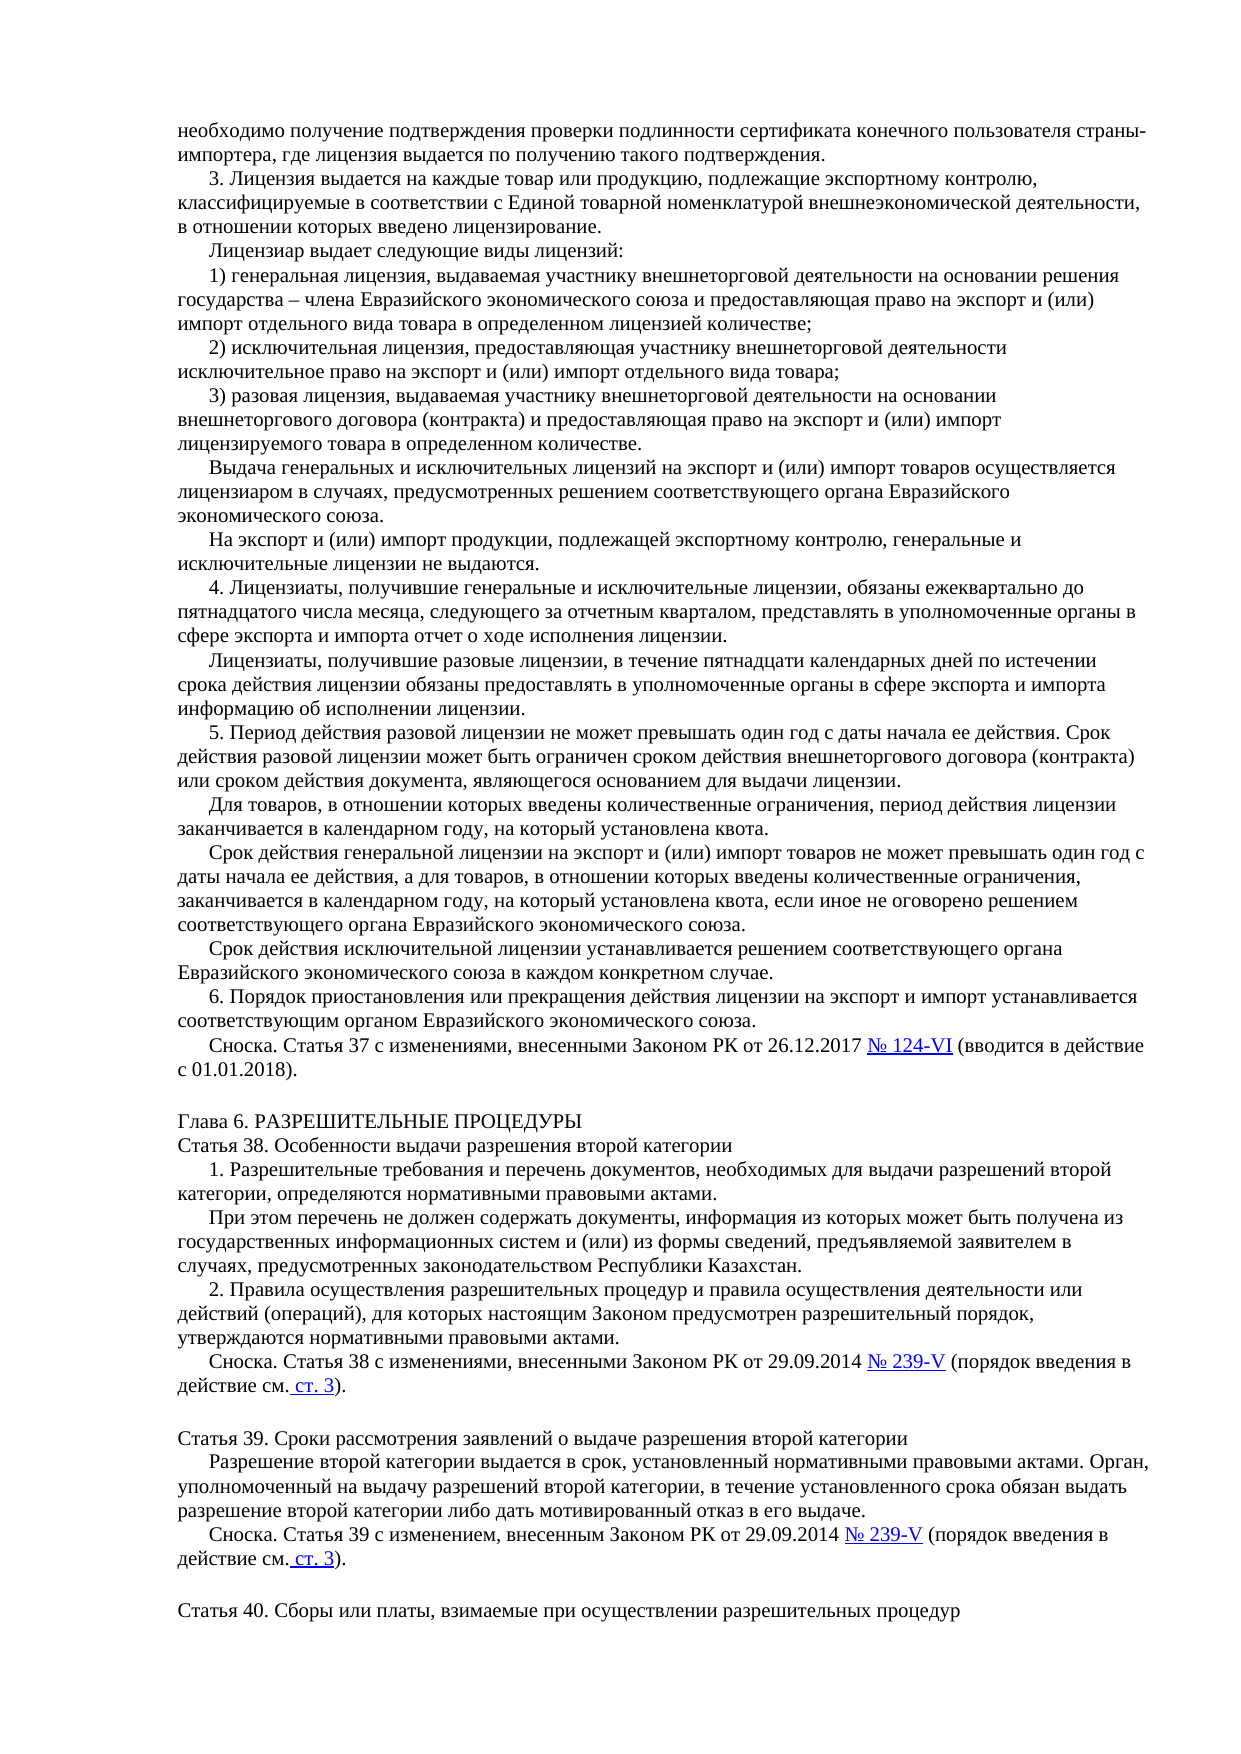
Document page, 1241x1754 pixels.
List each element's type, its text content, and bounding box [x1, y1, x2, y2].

text 2. Правила осуществления разрешительных процедур и правила осуществления деятельности или действий (операций), для которых настоящим Законом предусмотрен разрешительный порядок, утверждаются нормативными правовыми актами. [177, 1277, 1152, 1349]
text При этом перечень не должен содержать документы, информация из которых может быть получена из государственных информационных систем и (или) из формы сведений, предъявляемой заявителем в случаях, предусмотренных законодательством Республики Казахстан. [177, 1205, 1152, 1277]
text 3. Лицензия выдается на каждые товар или продукцию, подлежащие экспортному контролю, классифицируемые в соответствии с Единой товарной номенклатурой внешнеэкономической деятельности, в отношении которых введено лицензирование. [177, 166, 1152, 238]
text Статья 38. Особенности выдачи разрешения второй категории [177, 1133, 1152, 1157]
text Разрешение второй категории выдается в срок, установленный нормативными правовыми актами. Орган, уполномоченный на выдачу разрешений второй категории, в течение установленного срока обязан выдать разрешение второй категории либо дать мотивированный отказ в его выдаче. [177, 1449, 1152, 1522]
text Статья 40. Сборы или платы, взимаемые при осуществлении разрешительных процедур [177, 1598, 1152, 1622]
text 6. Порядок приостановления или прекращения действия лицензии на экспорт и импорт устанавливается соответствующим органом Евразийского экономического союза. [177, 984, 1152, 1032]
text Сноска. Статья 39 с изменением, внесенным Законом РК от 29.09.2014 № 239-V (порядок введения в действие см. ст. 3). [177, 1522, 1152, 1598]
text Для товаров, в отношении которых введены количественные ограничения, период действия лицензии заканчивается в календарном году, на который установлена квота. [177, 792, 1152, 840]
text Лицензиаты, получившие разовые лицензии, в течение пятнадцати календарных дней по истечении срока действия лицензии обязаны предоставлять в уполномоченные органы в сфере экспорта и импорта информацию об исполнении лицензии. [177, 647, 1152, 720]
text 3) разовая лицензия, выдаваемая участнику внешнеторговой деятельности на основании внешнеторгового договора (контракта) и предоставляющая право на экспорт и (или) импорт лицензируемого товара в определенном количестве. [177, 383, 1152, 455]
text Срок действия генеральной лицензии на экспорт и (или) импорт товаров не может превышать один год с даты начала ее действия, а для товаров, в отношении которых введены количественные ограничения, заканчивается в календарном году, на который установлена квота, если иное не оговорено решением соответствующего органа Евразийского экономического союза. [177, 840, 1152, 936]
text Срок действия исключительной лицензии устанавливается решением соответствующего органа Евразийского экономического союза в каждом конкретном случае. [177, 936, 1152, 984]
text Лицензиар выдает следующие виды лицензий: [177, 238, 1152, 262]
text 5. Период действия разовой лицензии не может превышать один год с даты начала ее действия. Срок действия разовой лицензии может быть ограничен сроком действия внешнеторгового договора (контракта) или сроком действия документа, являющегося основанием для выдачи лицензии. [177, 720, 1152, 792]
text Выдача генеральных и исключительных лицензий на экспорт и (или) импорт товаров осуществляется лицензиаром в случаях, предусмотренных решением соответствующего органа Евразийского экономического союза. [177, 455, 1152, 527]
text 2) исключительная лицензия, предоставляющая участнику внешнеторговой деятельности исключительное право на экспорт и (или) импорт отдельного вида товара; [177, 335, 1152, 383]
text Сноска. Статья 37 с изменениями, внесенными Законом РК от 26.12.2017 № 124-VI (вводится в действие с 01.01.2018). [177, 1032, 1152, 1109]
text Статья 39. Сроки рассмотрения заявлений о выдаче разрешения второй категории [177, 1425, 1152, 1449]
text 4. Лицензиаты, получившие генеральные и исключительные лицензии, обязаны ежеквартально до пятнадцатого числа месяца, следующего за отчетным кварталом, представлять в уполномоченные органы в сфере экспорта и импорта отчет о ходе исполнения лицензии. [177, 575, 1152, 647]
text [177, 118, 1152, 166]
text 1) генеральная лицензия, выдаваемая участнику внешнеторговой деятельности на основании решения государства – члена Евразийского экономического союза и предоставляющая право на экспорт и (или) импорт отдельного вида товара в определенном лицензией количестве; [177, 262, 1152, 335]
text 1. Разрешительные требования и перечень документов, необходимых для выдачи разрешений второй категории, определяются нормативными правовыми актами. [177, 1157, 1152, 1205]
text На экспорт и (или) импорт продукции, подлежащей экспортному контролю, генеральные и исключительные лицензии не выдаются. [177, 527, 1152, 575]
text Глава 6. РАЗРЕШИТЕЛЬНЫЕ ПРОЦЕДУРЫ [177, 1109, 1152, 1133]
text Сноска. Статья 38 с изменениями, внесенными Законом РК от 29.09.2014 № 239-V (порядок введения в действие см. ст. 3). [177, 1349, 1152, 1425]
